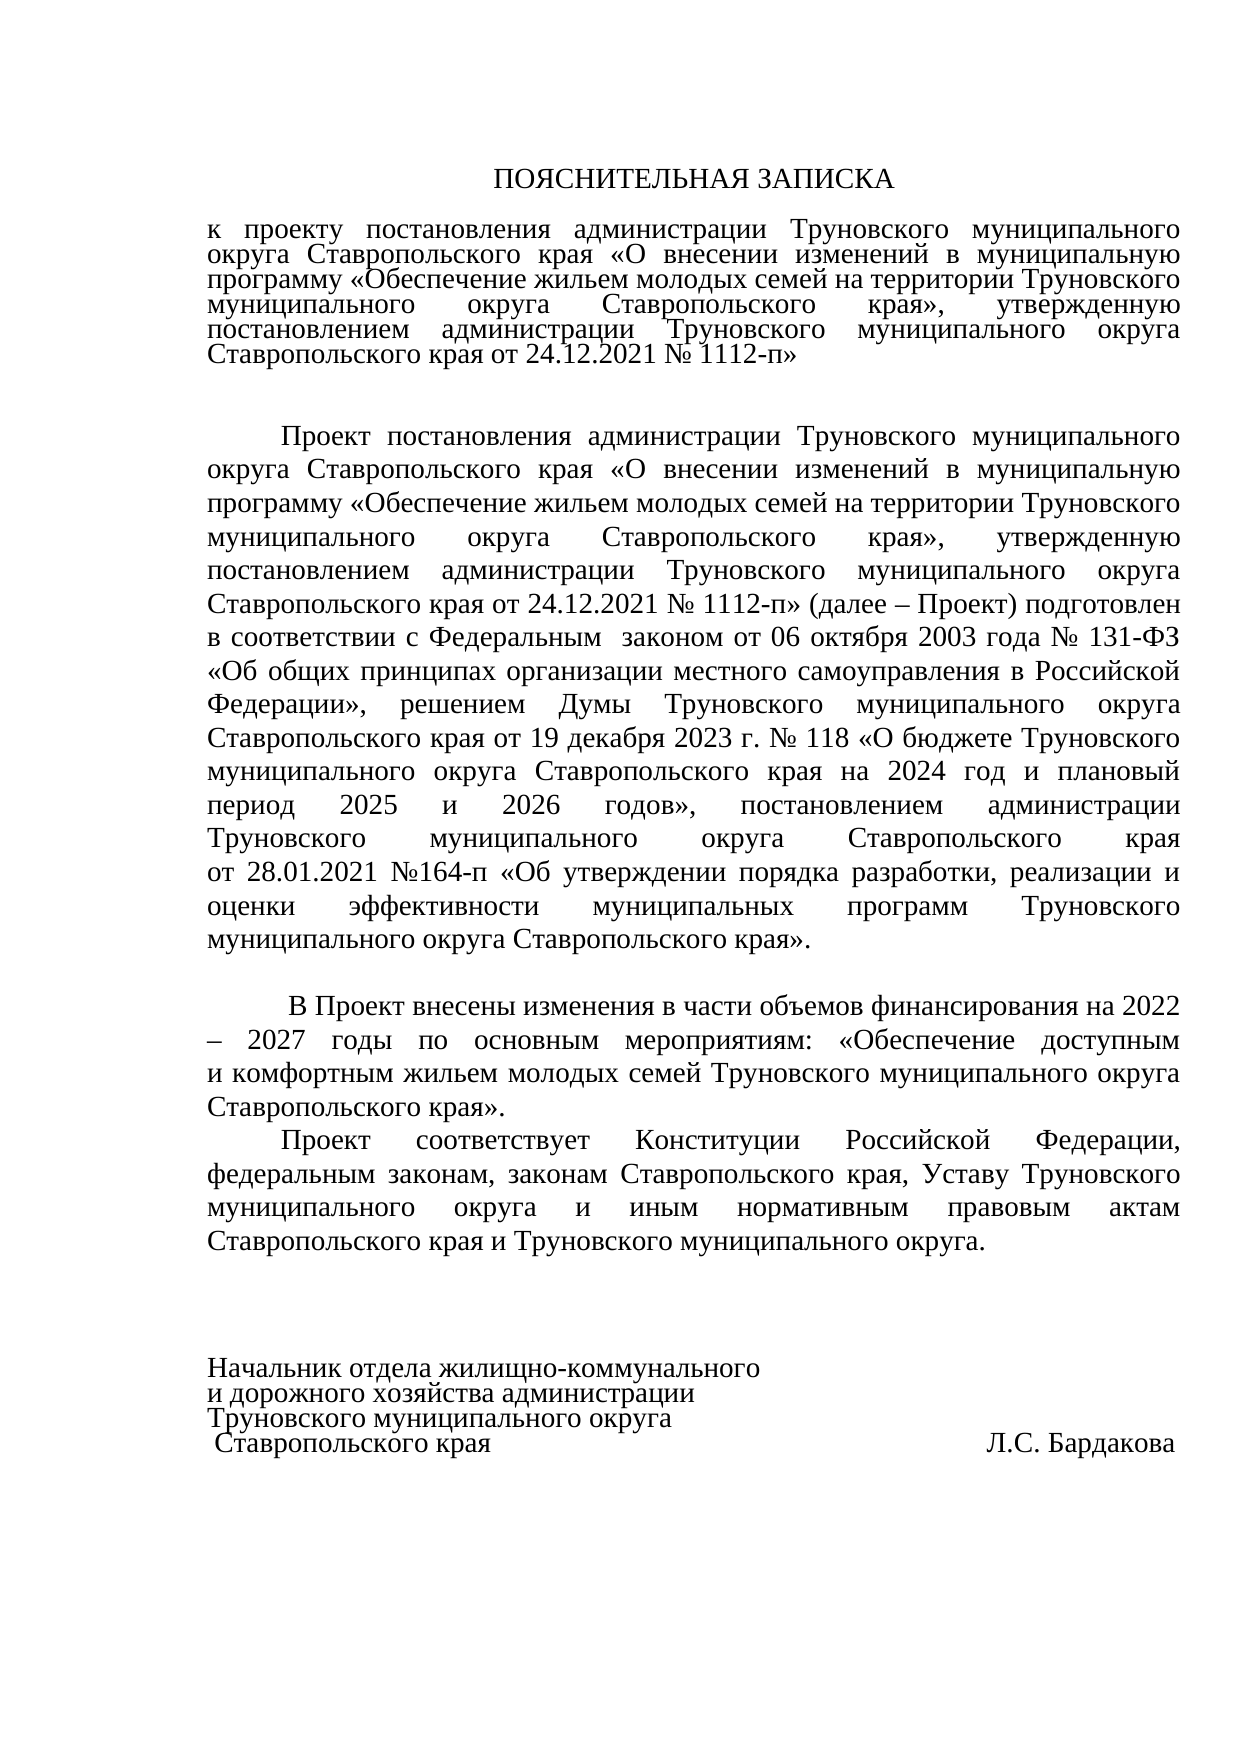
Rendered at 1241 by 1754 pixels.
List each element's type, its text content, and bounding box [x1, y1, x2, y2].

text Начальник отдела жилищно-коммунального [207, 1357, 1181, 1382]
text Проект соответствует Конституции Российской Федерации, федеральным законам, законам Ставропольского края, Уставу Труновского муниципального округа и иным нормативным правовым актам Ставропольского края и Труновского муниципального округа. [207, 1122, 1181, 1257]
text Проект постановления администрации Труновского муниципального округа Ставропольского края «О внесении изменений в муниципальную программу «Обеспечение жильем молодых семей на территории Труновского муниципального округа Ставропольского края», утвержденную постановлением администрации Труновского муниципального округа Ставропольского края от 24.12.2021 № 1112-п» (далее – Проект) подготовлен в соответствии с Федеральным законом от 06 октября 2003 года № 131-ФЗ «Об общих принципах организации местного самоуправления в Российской Федерации», решением Думы Труновского муниципального округа Ставропольского края от 19 декабря 2023 г. № 118 «О бюджете Труновского муниципального округа Ставропольского края на 2024 год и плановый период 2025 и 2026 годов», постановлением администрации Труновского муниципального округа Ставропольского края от 28.01.2021 №164-п «Об утверждении порядка разработки, реализации и оценки эффективности муниципальных программ Труновского муниципального округа Ставропольского края». [207, 418, 1181, 955]
text и дорожного хозяйства администрации [207, 1382, 1181, 1407]
text к проекту постановления администрации Труновского муниципального округа Ставропольского края «О внесении изменений в муниципальную программу «Обеспечение жильем молодых семей на территории Труновского муниципального округа Ставропольского края», утвержденную постановлением администрации Труновского муниципального округа Ставропольского края от 24.12.2021 № 1112-п» [207, 218, 1181, 368]
text Труновского муниципального округа [207, 1407, 1181, 1432]
text ПОЯСНИТЕЛЬНАЯ ЗАПИСКА [207, 168, 1181, 193]
text В Проект внесены изменения в части объемов финансирования на 2022 – 2027 годы по основным мероприятиям: «Обеспечение доступным и комфортным жильем молодых семей Труновского муниципального округа Ставропольского края». [207, 988, 1181, 1122]
text Ставропольского края Л.С. Бардакова [207, 1432, 1181, 1457]
